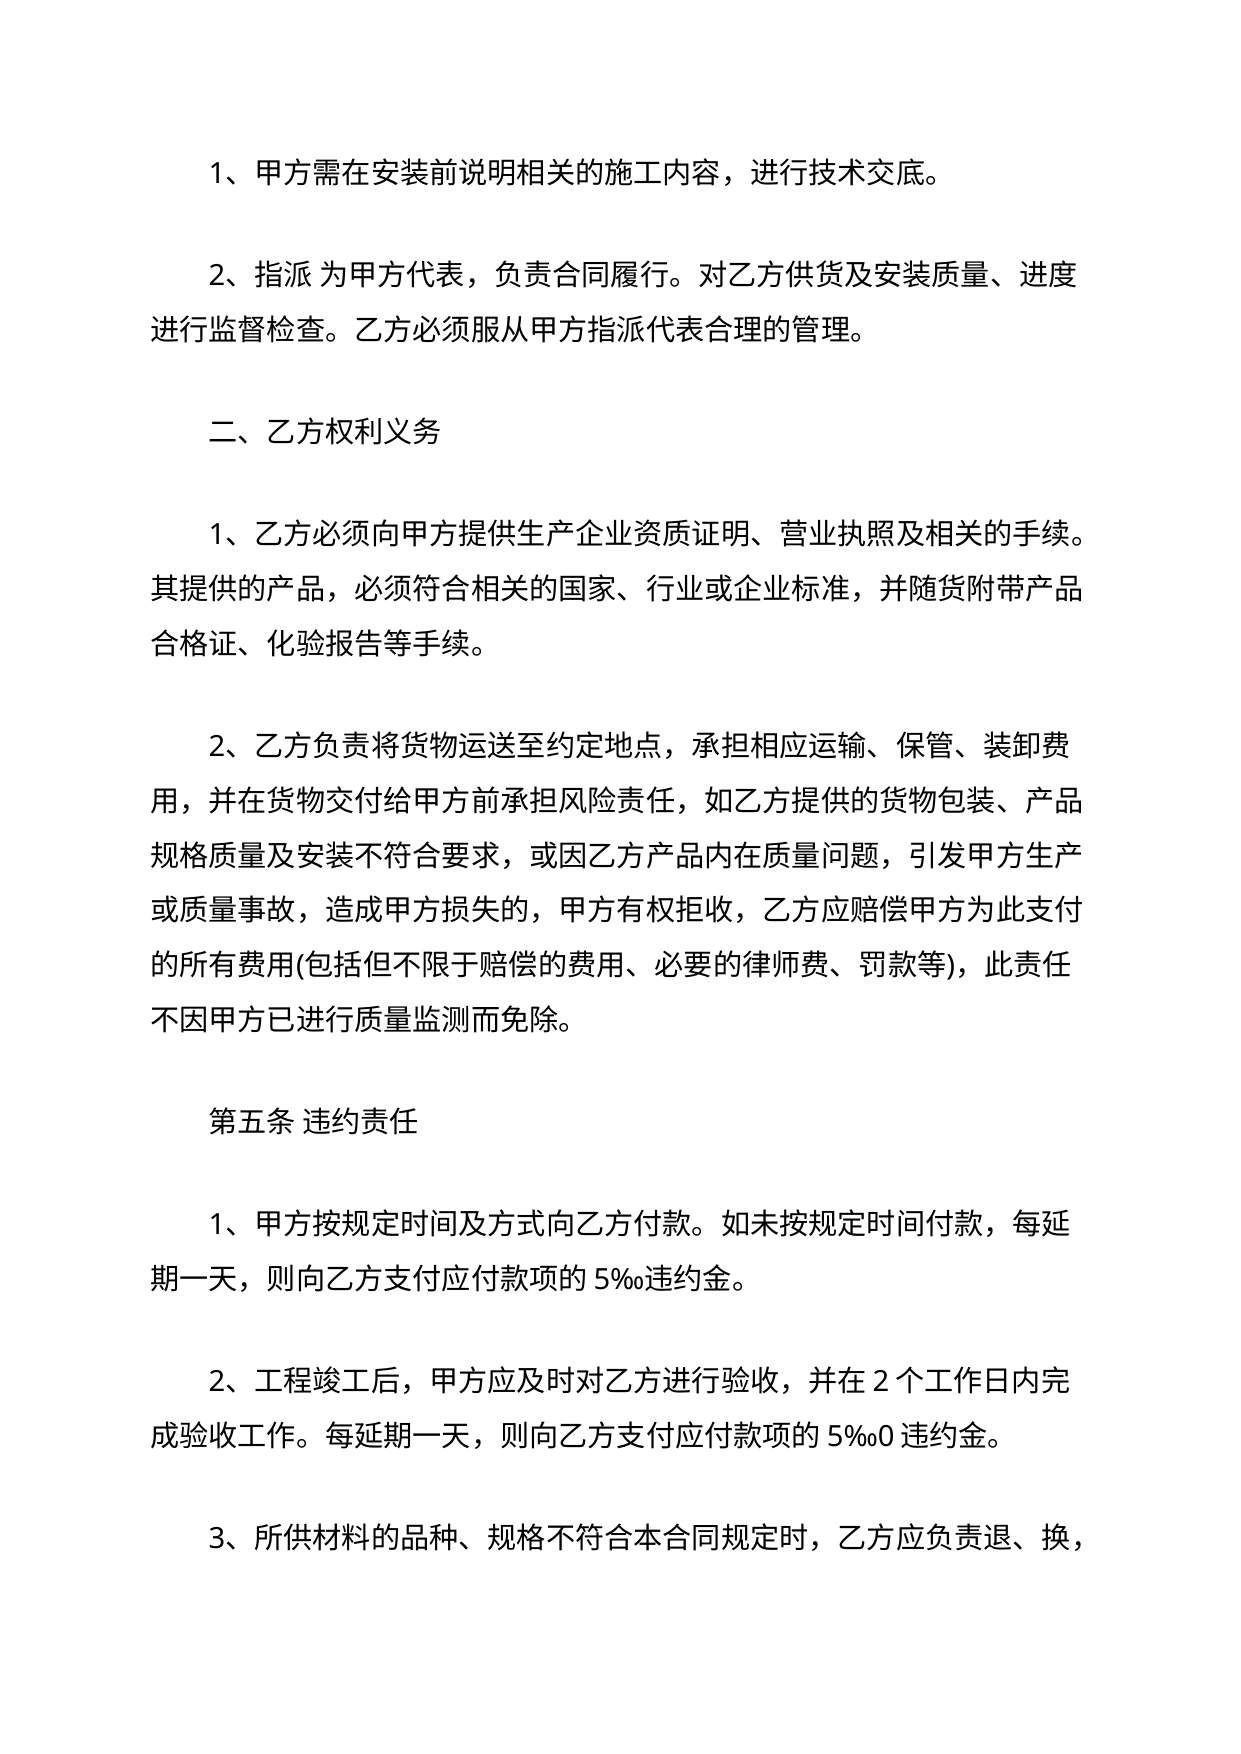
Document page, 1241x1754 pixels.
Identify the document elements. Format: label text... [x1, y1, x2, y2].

text 第五条 违约责任 [150, 1099, 1090, 1141]
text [150, 1514, 1090, 1557]
text 2、工程竣工后，甲方应及时对乙方进行验收，并在2个工作日内完成验收工作。每延期一天，则向乙方支付应付款项的5‰0违约金。 [150, 1357, 1090, 1455]
text 2、乙方负责将货物运送至约定地点，承担相应运输、保管、装卸费用，并在货物交付给甲方前承担风险责任，如乙方提供的货物包装、产品规格质量及安装不符合要求，或因乙方产品内在质量问题，引发甲方生产或质量事故，造成甲方损失的，甲方有权拒收，乙方应赔偿甲方为此支付的所有费用(包括但不限于赔偿的费用、必要的律师费、罚款等)，此责任不因甲方已进行质量监测而免除。 [150, 722, 1090, 1039]
text 1、甲方需在安装前说明相关的施工内容，进行技术交底。 [150, 150, 1090, 192]
text 1、乙方必须向甲方提供生产企业资质证明、营业执照及相关的手续。其提供的产品，必须符合相关的国家、行业或企业标准，并随货附带产品合格证、化验报告等手续。 [150, 511, 1090, 663]
text 2、指派 为甲方代表，负责合同履行。对乙方供货及安装质量、进度进行监督检查。乙方必须服从甲方指派代表合理的管理。 [150, 252, 1090, 349]
text 1、甲方按规定时间及方式向乙方付款。如未按规定时间付款，每延期一天，则向乙方支付应付款项的5‰违约金。 [150, 1200, 1090, 1298]
text 二、乙方权利义务 [150, 409, 1090, 451]
